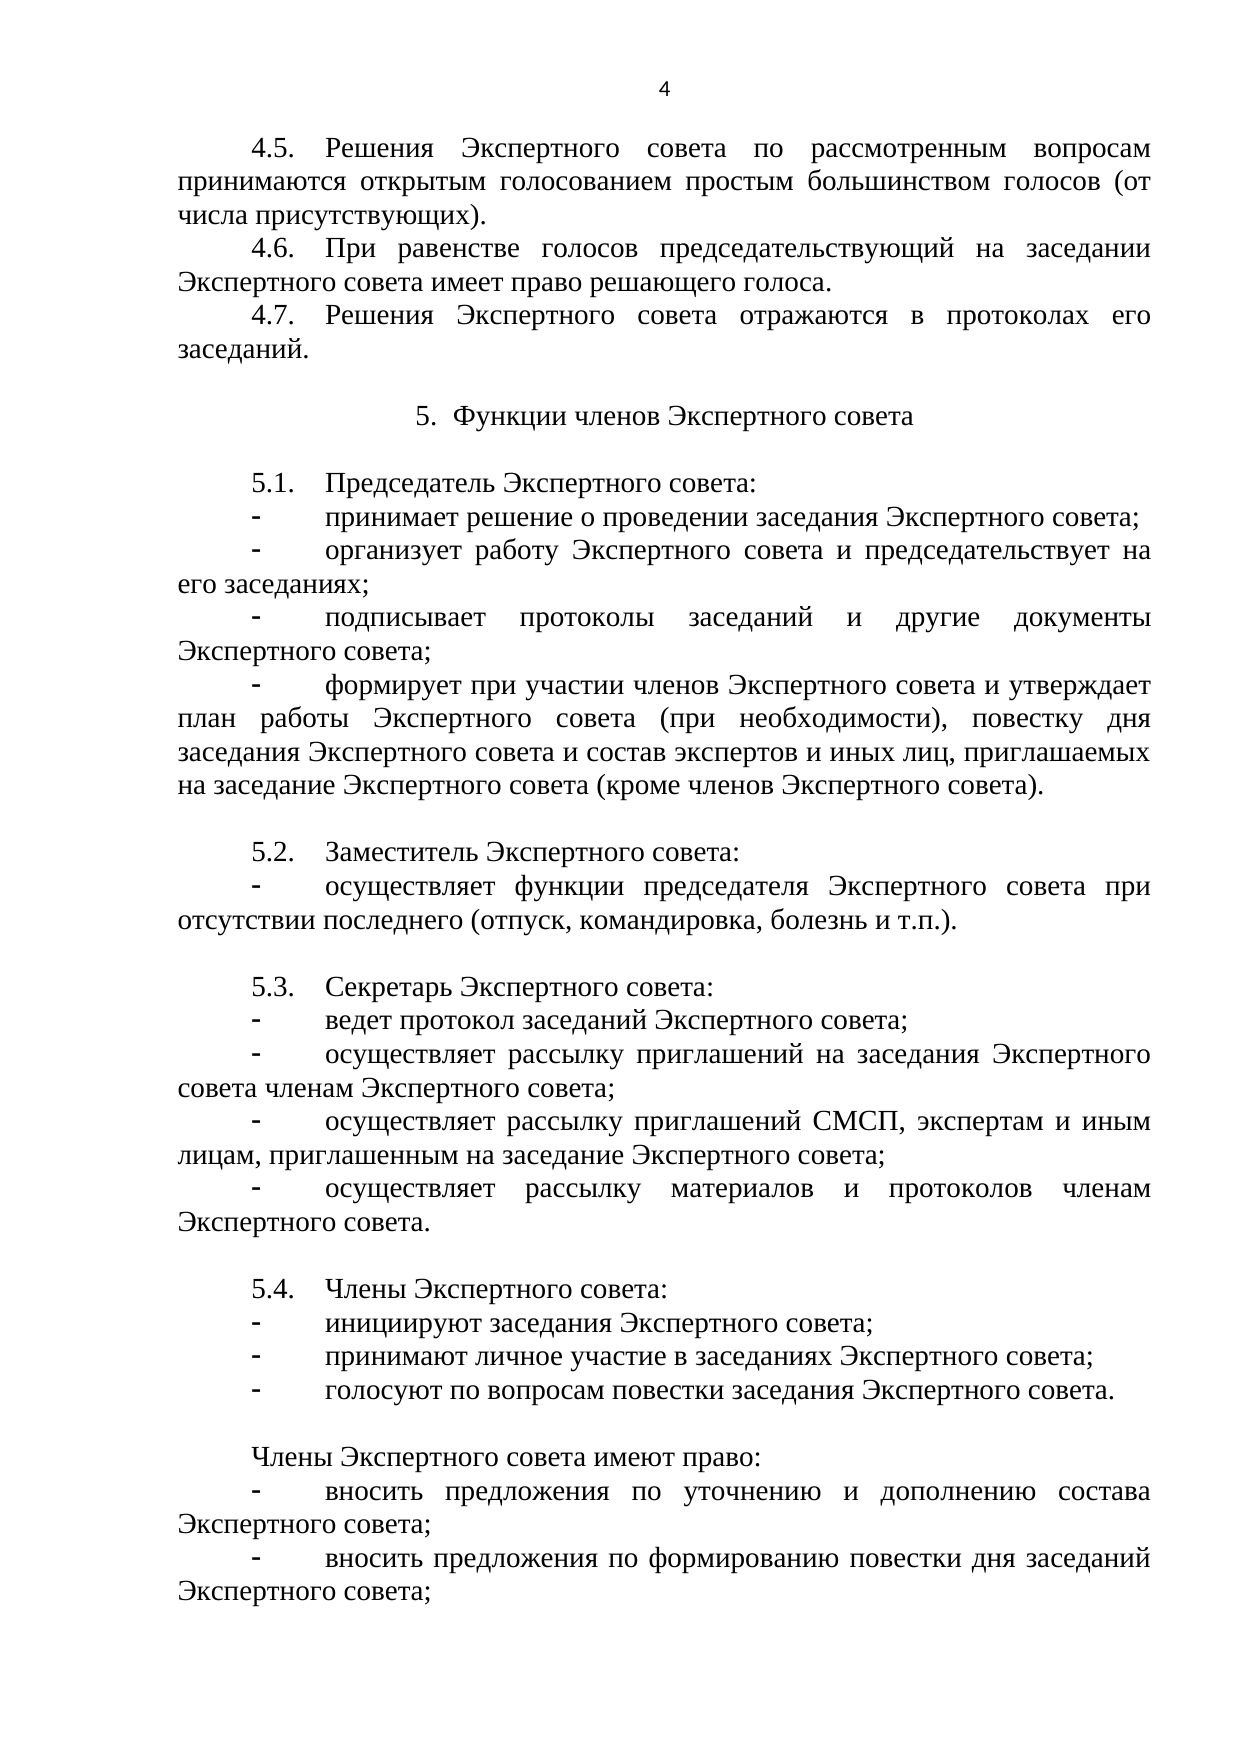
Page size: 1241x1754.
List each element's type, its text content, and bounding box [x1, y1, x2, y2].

list осуществляет рассылку материалов и протоколов членам Экспертного совета. [177, 1170, 1152, 1238]
list вносить предложения по уточнению и дополнению состава Экспертного совета; [177, 1473, 1152, 1540]
list осуществляет рассылку приглашений СМСП, экспертам и иным лицам, приглашенным на заседание Экспертного совета; [177, 1103, 1152, 1170]
list инициируют заседания Экспертного совета; [251, 1305, 1152, 1338]
text Члены Экспертного совета имеют право: [177, 1439, 1152, 1473]
list вносить предложения по формированию повестки дня заседаний Экспертного совета; [177, 1540, 1152, 1607]
list ведет протокол заседаний Экспертного совета; [251, 1002, 1152, 1036]
list формирует при участии членов Экспертного совета и утверждает план работы Экспертного совета (при необходимости), повестку дня заседания Экспертного совета и состав экспертов и иных лиц, приглашаемых на заседание Экспертного совета (кроме членов Экспертного совета). [177, 667, 1152, 801]
text 4.7. Решения Экспертного совета отражаются в протоколах его заседаний. [177, 297, 1152, 364]
text 4.6. При равенстве голосов председательствующий на заседании Экспертного совета имеет право решающего голоса. [177, 230, 1152, 297]
list осуществляет функции председателя Экспертного совета при отсутствии последнего (отпуск, командировка, болезнь и т.п.). [177, 868, 1152, 935]
list Секретарь Экспертного совета: [251, 969, 1152, 1002]
list Члены Экспертного совета: [251, 1271, 1152, 1305]
list принимают личное участие в заседаниях Экспертного совета; [251, 1338, 1152, 1372]
list Заместитель Экспертного совета: [251, 834, 1152, 868]
list принимает решение о проведении заседания Экспертного совета; [177, 499, 1152, 532]
list голосуют по вопросам повестки заседания Экспертного совета. [251, 1372, 1152, 1406]
text 4.5. Решения Экспертного совета по рассмотренным вопросам принимаются открытым голосованием простым большинством голосов (от числа присутствующих). [177, 130, 1152, 230]
list подписывает протоколы заседаний и другие документы Экспертного совета; [177, 599, 1152, 667]
list осуществляет рассылку приглашений на заседания Экспертного совета членам Экспертного совета; [177, 1036, 1152, 1103]
list организует работу Экспертного совета и председательствует на его заседаниях; [177, 532, 1152, 599]
list Председатель Экспертного совета: [251, 465, 1152, 499]
list Функции членов Экспертного совета [177, 398, 1152, 432]
